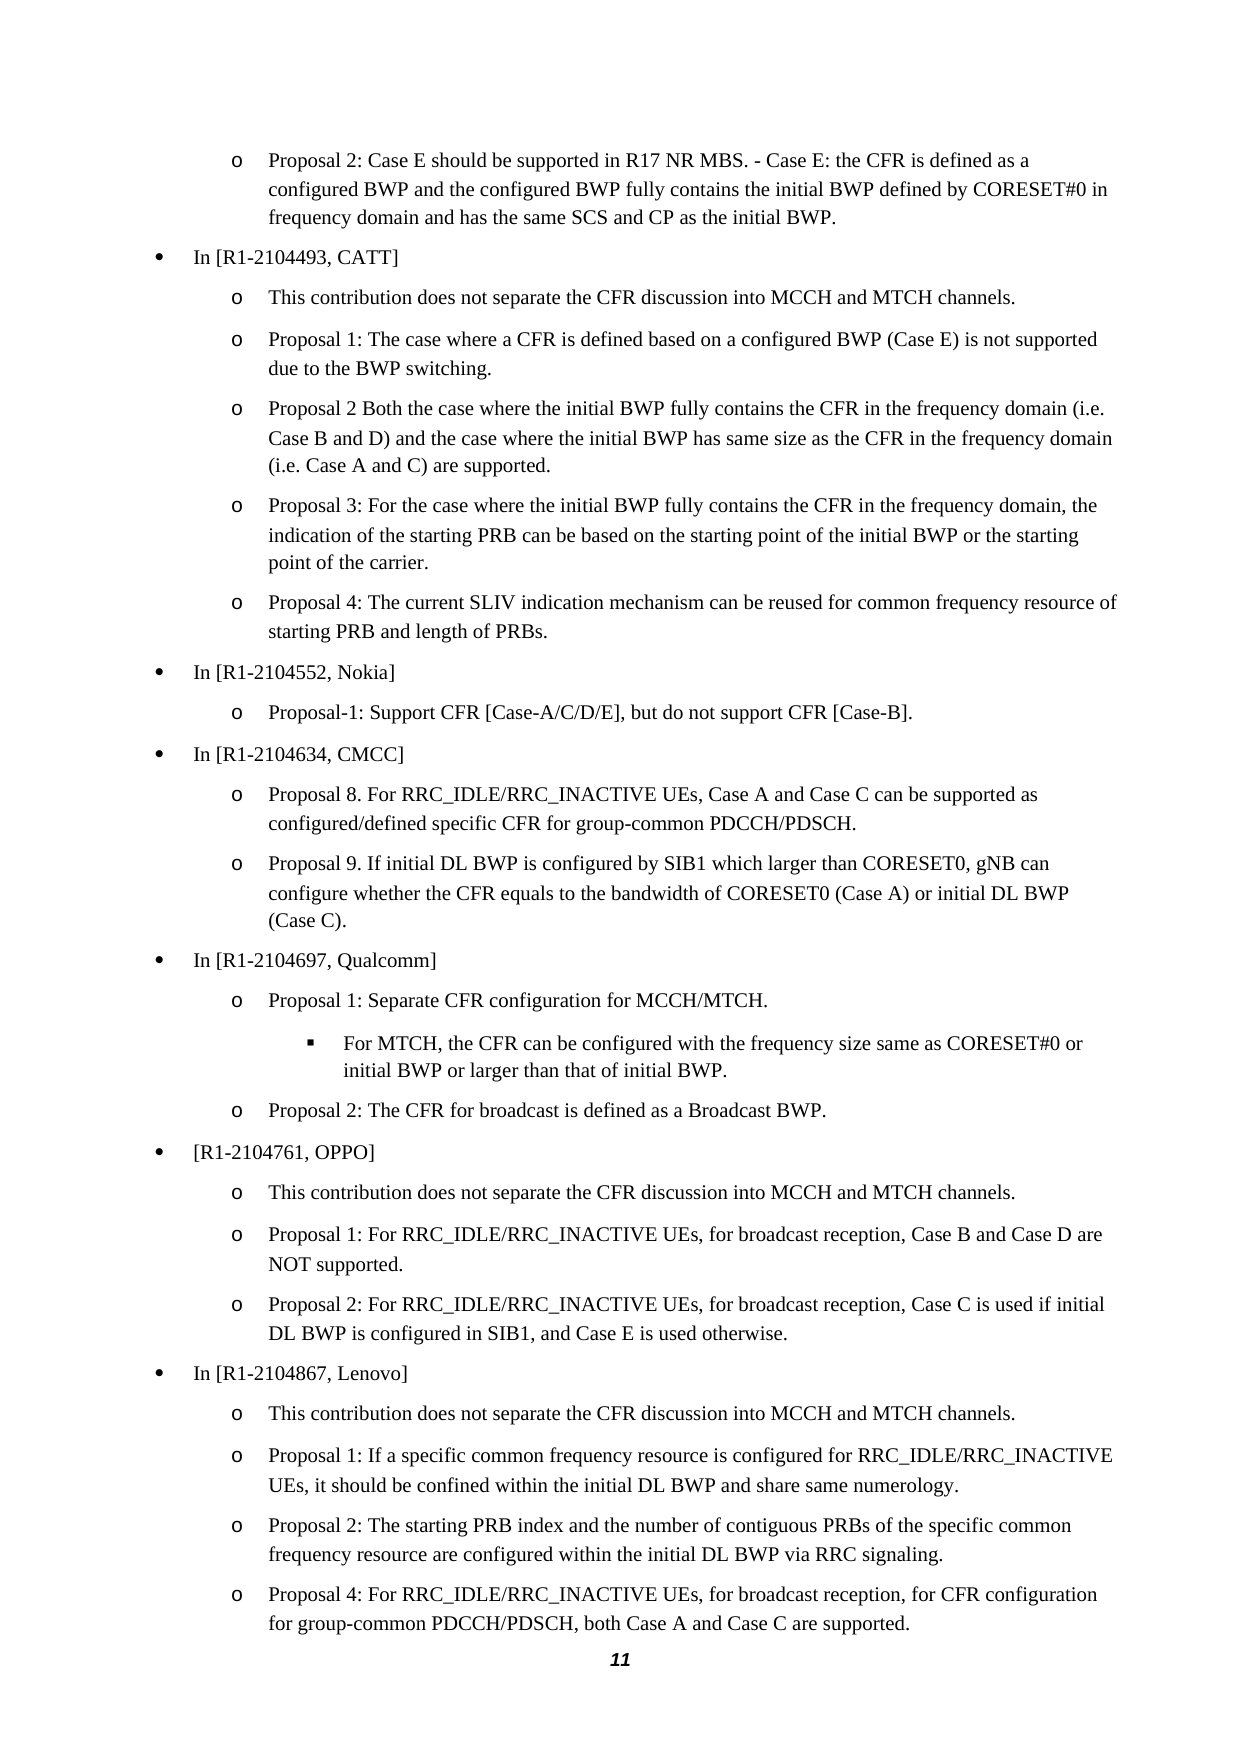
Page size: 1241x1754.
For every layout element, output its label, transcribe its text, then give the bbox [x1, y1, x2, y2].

list Proposal 3: For the case where the initial BWP fully contains the CFR in the frequency domain, the indication of the starting PRB can be based on the starting point of the initial BWP or the starting point of the carrier. [231, 493, 1122, 574]
list Proposal 2: Case E should be supported in R17 NR MBS. - Case E: the CFR is defined as a configured BWP and the configured BWP fully contains the initial BWP defined by CORESET#0 in frequency domain and has the same SCS and CP as the initial BWP. [231, 148, 1122, 229]
list Proposal 2: The starting PRB index and the number of contiguous PRBs of the specific common frequency resource are configured within the initial DL BWP via RRC signaling. [231, 1513, 1122, 1566]
list Proposal 4: For RRC_IDLE/RRC_INACTIVE UEs, for broadcast reception, for CFR configuration for group-common PDCCH/PDSCH, both Case A and Case C are supported. [231, 1582, 1122, 1635]
list In [R1-2104552, Nokia] [156, 659, 1122, 684]
list In [R1-2104697, Qualcomm] [156, 948, 1122, 972]
list This contribution does not separate the CFR discussion into MCCH and MTCH channels. [231, 285, 1122, 311]
list Proposal 1: For RRC_IDLE/RRC_INACTIVE UEs, for broadcast reception, Case B and Case D are NOT supported. [231, 1222, 1122, 1276]
list This contribution does not separate the CFR discussion into MCCH and MTCH channels. [231, 1401, 1122, 1427]
list Proposal 1: If a specific common frequency resource is configured for RRC_IDLE/RRC_INACTIVE UEs, it should be confined within the initial DL BWP and share same numerology. [231, 1443, 1122, 1497]
list Proposal 1: Separate CFR configuration for MCCH/MTCH. [231, 988, 1122, 1014]
list Proposal 2: The CFR for broadcast is defined as a Broadcast BWP. [231, 1098, 1122, 1124]
list Proposal-1: Support CFR [Case-A/C/D/E], but do not support CFR [Case-B]. [231, 700, 1122, 725]
list [R1-2104761, OPPO] [156, 1140, 1122, 1164]
list For MTCH, the CFR can be configured with the frequency size same as CORESET#0 or initial BWP or larger than that of initial BWP. [306, 1030, 1122, 1082]
list This contribution does not separate the CFR discussion into MCCH and MTCH channels. [231, 1180, 1122, 1206]
list Proposal 4: The current SLIV indication mechanism can be reused for common frequency resource of starting PRB and length of PRBs. [231, 590, 1122, 643]
list Proposal 1: The case where a CFR is defined based on a configured BWP (Case E) is not supported due to the BWP switching. [231, 327, 1122, 380]
list Proposal 2 Both the case where the initial BWP fully contains the CFR in the frequency domain (i.e. Case B and D) and the case where the initial BWP has same size as the CFR in the frequency domain (i.e. Case A and C) are supported. [231, 396, 1122, 477]
list Proposal 2: For RRC_IDLE/RRC_INACTIVE UEs, for broadcast reception, Case C is used if initial DL BWP is configured in SIB1, and Case E is used otherwise. [231, 1292, 1122, 1345]
list In [R1-2104867, Lenovo] [156, 1361, 1122, 1385]
list In [R1-2104493, CATT] [156, 245, 1122, 269]
list In [R1-2104634, CMCC] [156, 742, 1122, 766]
list Proposal 9. If initial DL BWP is configured by SIB1 which larger than CORESET0, gNB can configure whether the CFR equals to the bandwidth of CORESET0 (Case A) or initial DL BWP (Case C). [231, 851, 1122, 932]
list Proposal 8. For RRC_IDLE/RRC_INACTIVE UEs, Case A and Case C can be supported as configured/defined specific CFR for group-common PDCCH/PDSCH. [231, 782, 1122, 835]
